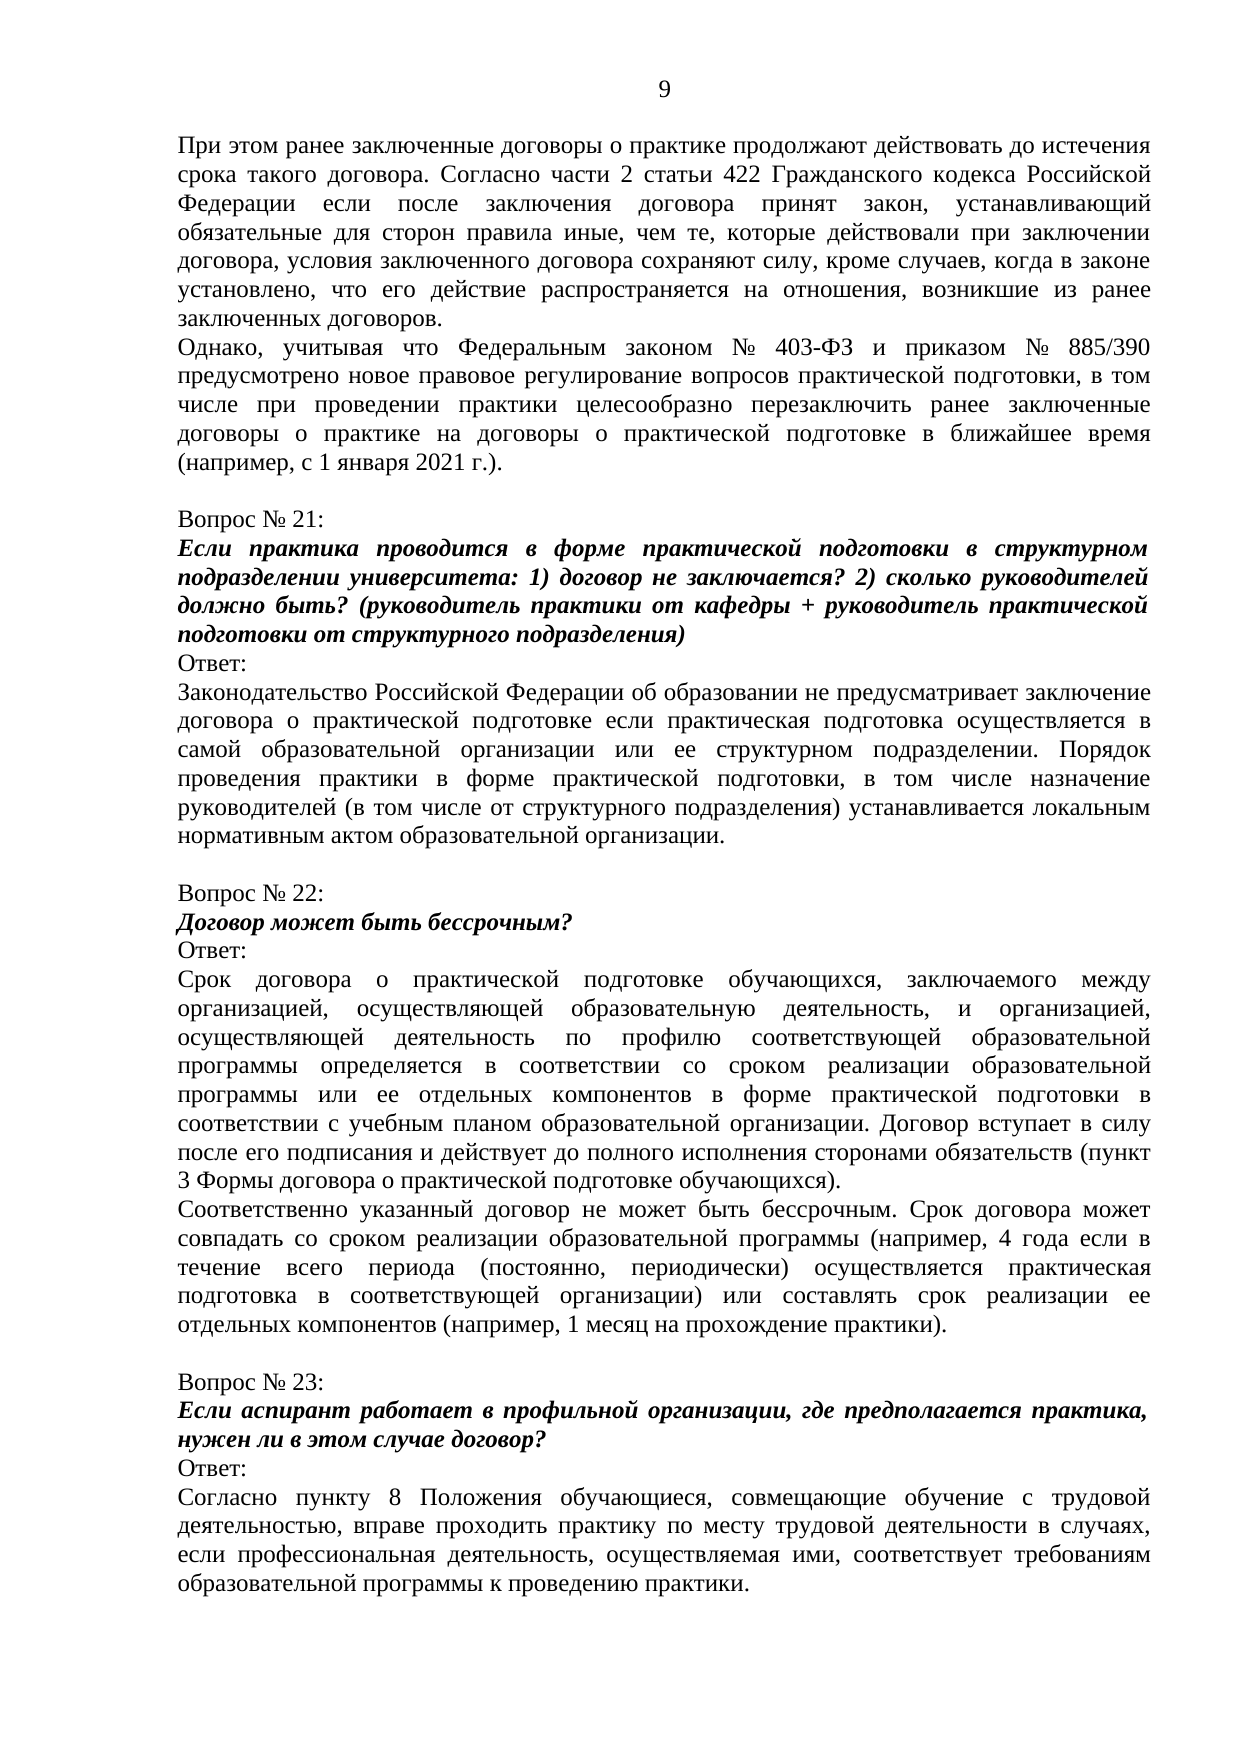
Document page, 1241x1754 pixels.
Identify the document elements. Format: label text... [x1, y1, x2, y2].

text Срок договора о практической подготовке обучающихся, заключаемого между организацией, осуществляющей образовательную деятельность, и организацией, осуществляющей деятельность по профилю соответствующей образовательной программы определяется в соответствии со сроком реализации образовательной программы или ее отдельных компонентов в форме практической подготовки в соответствии с учебным планом образовательной организации. Договор вступает в силу после его подписания и действует до полного исполнения сторонами обязательств (пункт 3 Формы договора о практической подготовке обучающихся). [177, 964, 1152, 1194]
text Ответ: [177, 936, 1152, 964]
text Если практика проводится в форме практической подготовки в структурном подразделении университета: 1) договор не заключается? 2) сколько руководителей должно быть? (руководитель практики от кафедры + руководитель практической подготовки от структурного подразделения) [177, 533, 1152, 648]
text Согласно пункту 8 Положения обучающиеся, совмещающие обучение с трудовой деятельностью, вправе проходить практику по месту трудовой деятельности в случаях, если профессиональная деятельность, осуществляемая ими, соответствует требованиям образовательной программы к проведению практики. [177, 1482, 1152, 1597]
text Договор может быть бессрочным? [177, 907, 1152, 936]
text Ответ: [177, 1453, 1152, 1482]
text Ответ: [177, 648, 1152, 677]
text Однако, учитывая что Федеральным законом № 403-ФЗ и приказом № 885/390 предусмотрено новое правовое регулирование вопросов практической подготовки, в том числе при проведении практики целесообразно перезаключить ранее заключенные договоры о практике на договоры о практической подготовке в ближайшее время (например, с 1 января 2021 г.). [177, 332, 1152, 476]
text Если аспирант работает в профильной организации, где предполагается практика, нужен ли в этом случае договор? [177, 1396, 1152, 1453]
text Соответственно указанный договор не может быть бессрочным. Срок договора может совпадать со сроком реализации образовательной программы (например, 4 года если в течение всего периода (постоянно, периодически) осуществляется практическая подготовка в соответствующей организации) или составлять срок реализации ее отдельных компонентов (например, 1 месяц на прохождение практики). [177, 1194, 1152, 1338]
text Вопрос № 22: [177, 878, 1152, 907]
text Законодательство Российской Федерации об образовании не предусматривает заключение договора о практической подготовке если практическая подготовка осуществляется в самой образовательной организации или ее структурном подразделении. Порядок проведения практики в форме практической подготовки, в том числе назначение руководителей (в том числе от структурного подразделения) устанавливается локальным нормативным актом образовательной организации. [177, 677, 1152, 849]
text Вопрос № 23: [177, 1367, 1152, 1396]
text При этом ранее заключенные договоры о практике продолжают действовать до истечения срока такого договора. Согласно части 2 статьи 422 Гражданского кодекса Российской Федерации если после заключения договора принят закон, устанавливающий обязательные для сторон правила иные, чем те, которые действовали при заключении договора, условия заключенного договора сохраняют силу, кроме случаев, когда в законе установлено, что его действие распространяется на отношения, возникшие из ранее заключенных договоров. [177, 131, 1152, 332]
text Вопрос № 21: [177, 504, 1152, 533]
